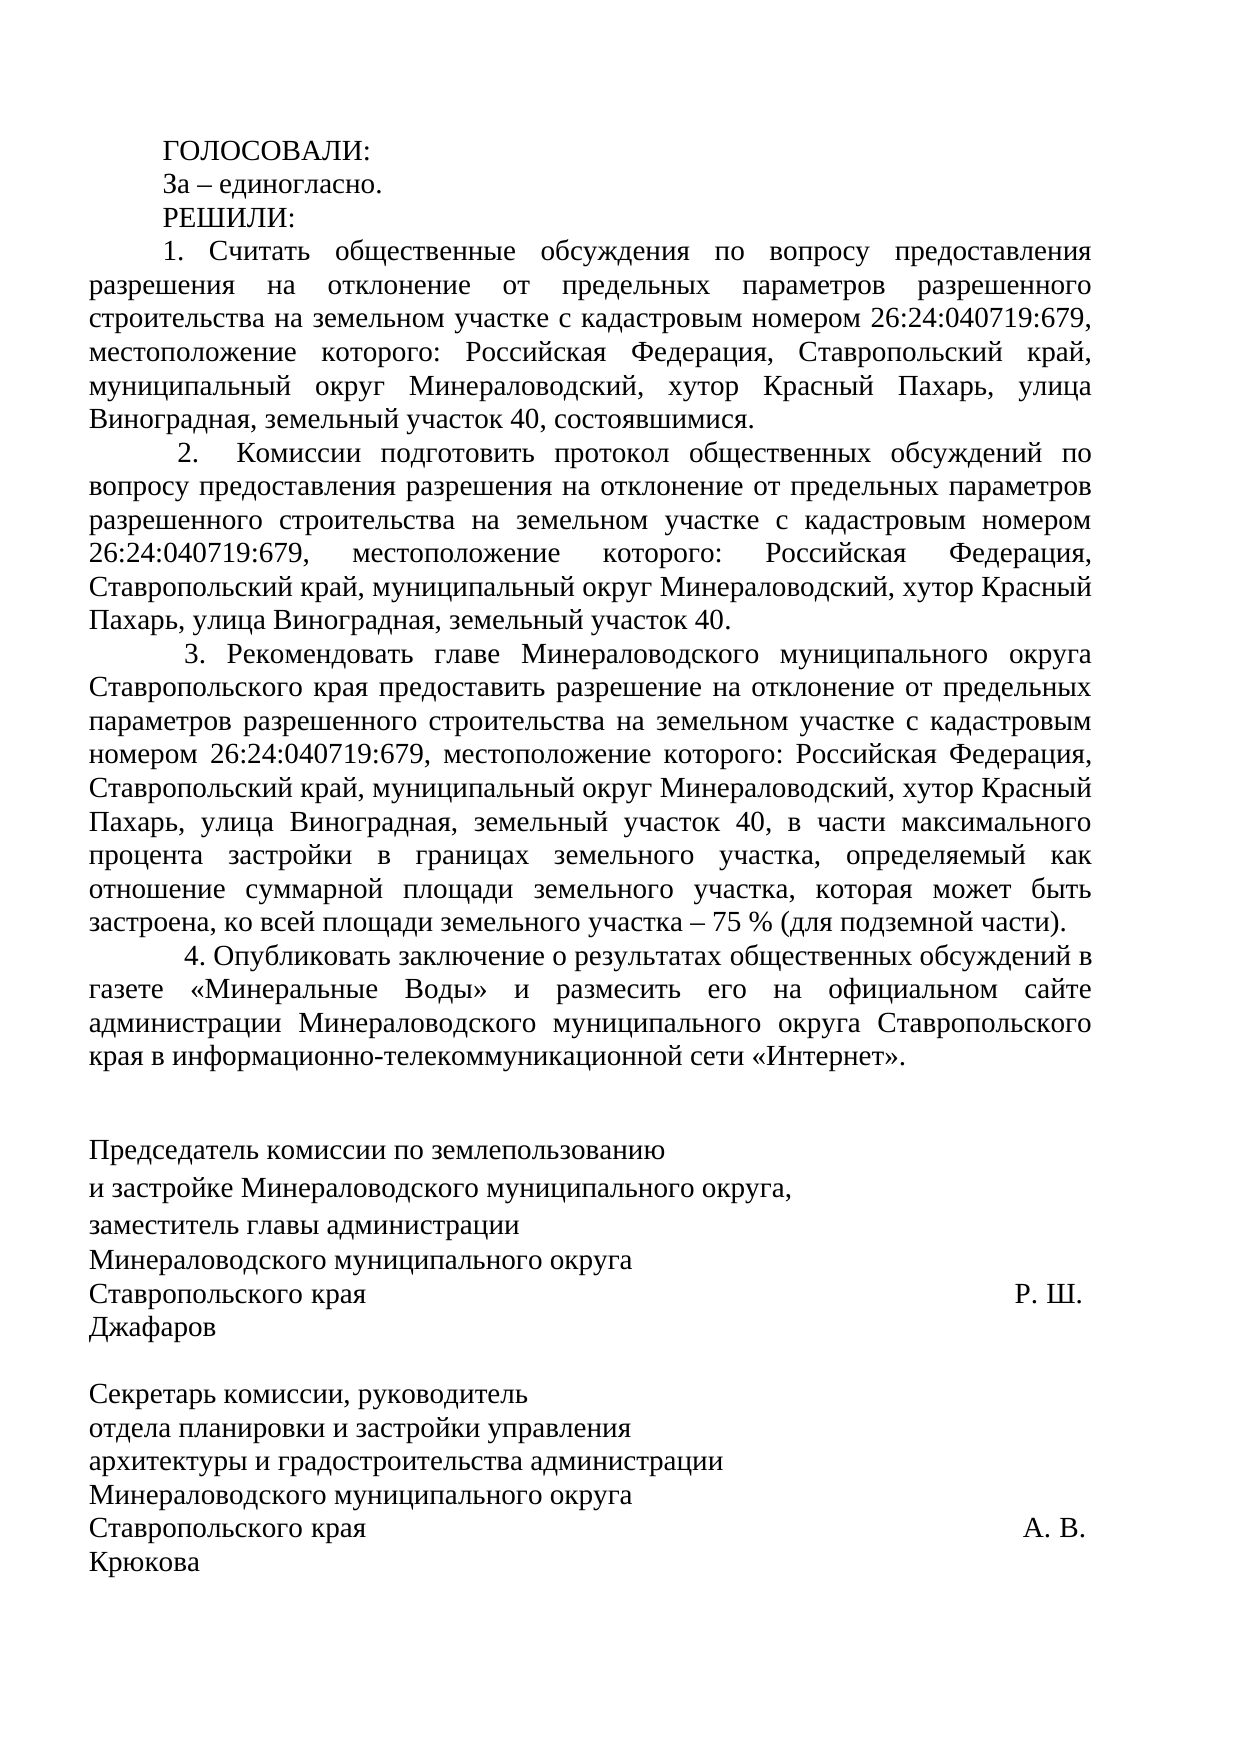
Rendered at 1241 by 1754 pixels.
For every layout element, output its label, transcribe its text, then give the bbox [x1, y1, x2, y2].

text ГОЛОСОВАЛИ: [88, 133, 1092, 166]
text 3. Рекомендовать главе Минераловодского муниципального округа Ставропольского края предоставить разрешение на отклонение от предельных параметров разрешенного строительства на земельном участке с кадастровым номером 26:24:040719:679, местоположение которого: Российская Федерация, Ставропольский край, муниципальный округ Минераловодский, хутор Красный Пахарь, улица Виноградная, земельный участок 40, в части максимального процента застройки в границах земельного участка, определяемый как отношение суммарной площади земельного участка, которая может быть застроена, ко всей площади земельного участка – 75 % (для подземной части). [88, 636, 1092, 938]
text Секретарь комиссии, руководитель [88, 1376, 1092, 1410]
text 4. Опубликовать заключение о результатах общественных обсуждений в газете «Минеральные Воды» и размесить его на официальном сайте администрации Минераловодского муниципального округа Ставропольского края в информационно-телекоммуникационной сети «Интернет». [88, 938, 1092, 1072]
list Комиссии подготовить протокол общественных обсуждений по вопросу предоставления разрешения на отклонение от предельных параметров разрешенного строительства на земельном участке с кадастровым номером 26:24:040719:679, местоположение которого: Российская Федерация, Ставропольский край, муниципальный округ Минераловодский, хутор Красный Пахарь, улица Виноградная, земельный участок 40. [88, 435, 1092, 636]
text Ставропольского края Р. Ш. Джафаров [88, 1276, 1092, 1343]
text За – единогласно. [88, 166, 1092, 200]
text архитектуры и градостроительства администрации [88, 1443, 1092, 1477]
text РЕШИЛИ: [88, 200, 1092, 233]
text Председатель комиссии по землепользованию [88, 1130, 1092, 1167]
text Ставропольского края А. В. Крюкова [88, 1511, 1092, 1578]
text Минераловодского муниципального округа [88, 1242, 1092, 1276]
text Минераловодского муниципального округа [88, 1477, 1092, 1511]
text 1. Считать общественные обсуждения по вопросу предоставления разрешения на отклонение от предельных параметров разрешенного строительства на земельном участке с кадастровым номером 26:24:040719:679, местоположение которого: Российская Федерация, Ставропольский край, муниципальный округ Минераловодский, хутор Красный Пахарь, улица Виноградная, земельный участок 40, состоявшимися. [88, 233, 1092, 435]
text отдела планировки и застройки управления [88, 1410, 1092, 1443]
text и застройке Минераловодского муниципального округа, [88, 1167, 1092, 1205]
text заместитель главы администрации [88, 1205, 1092, 1242]
